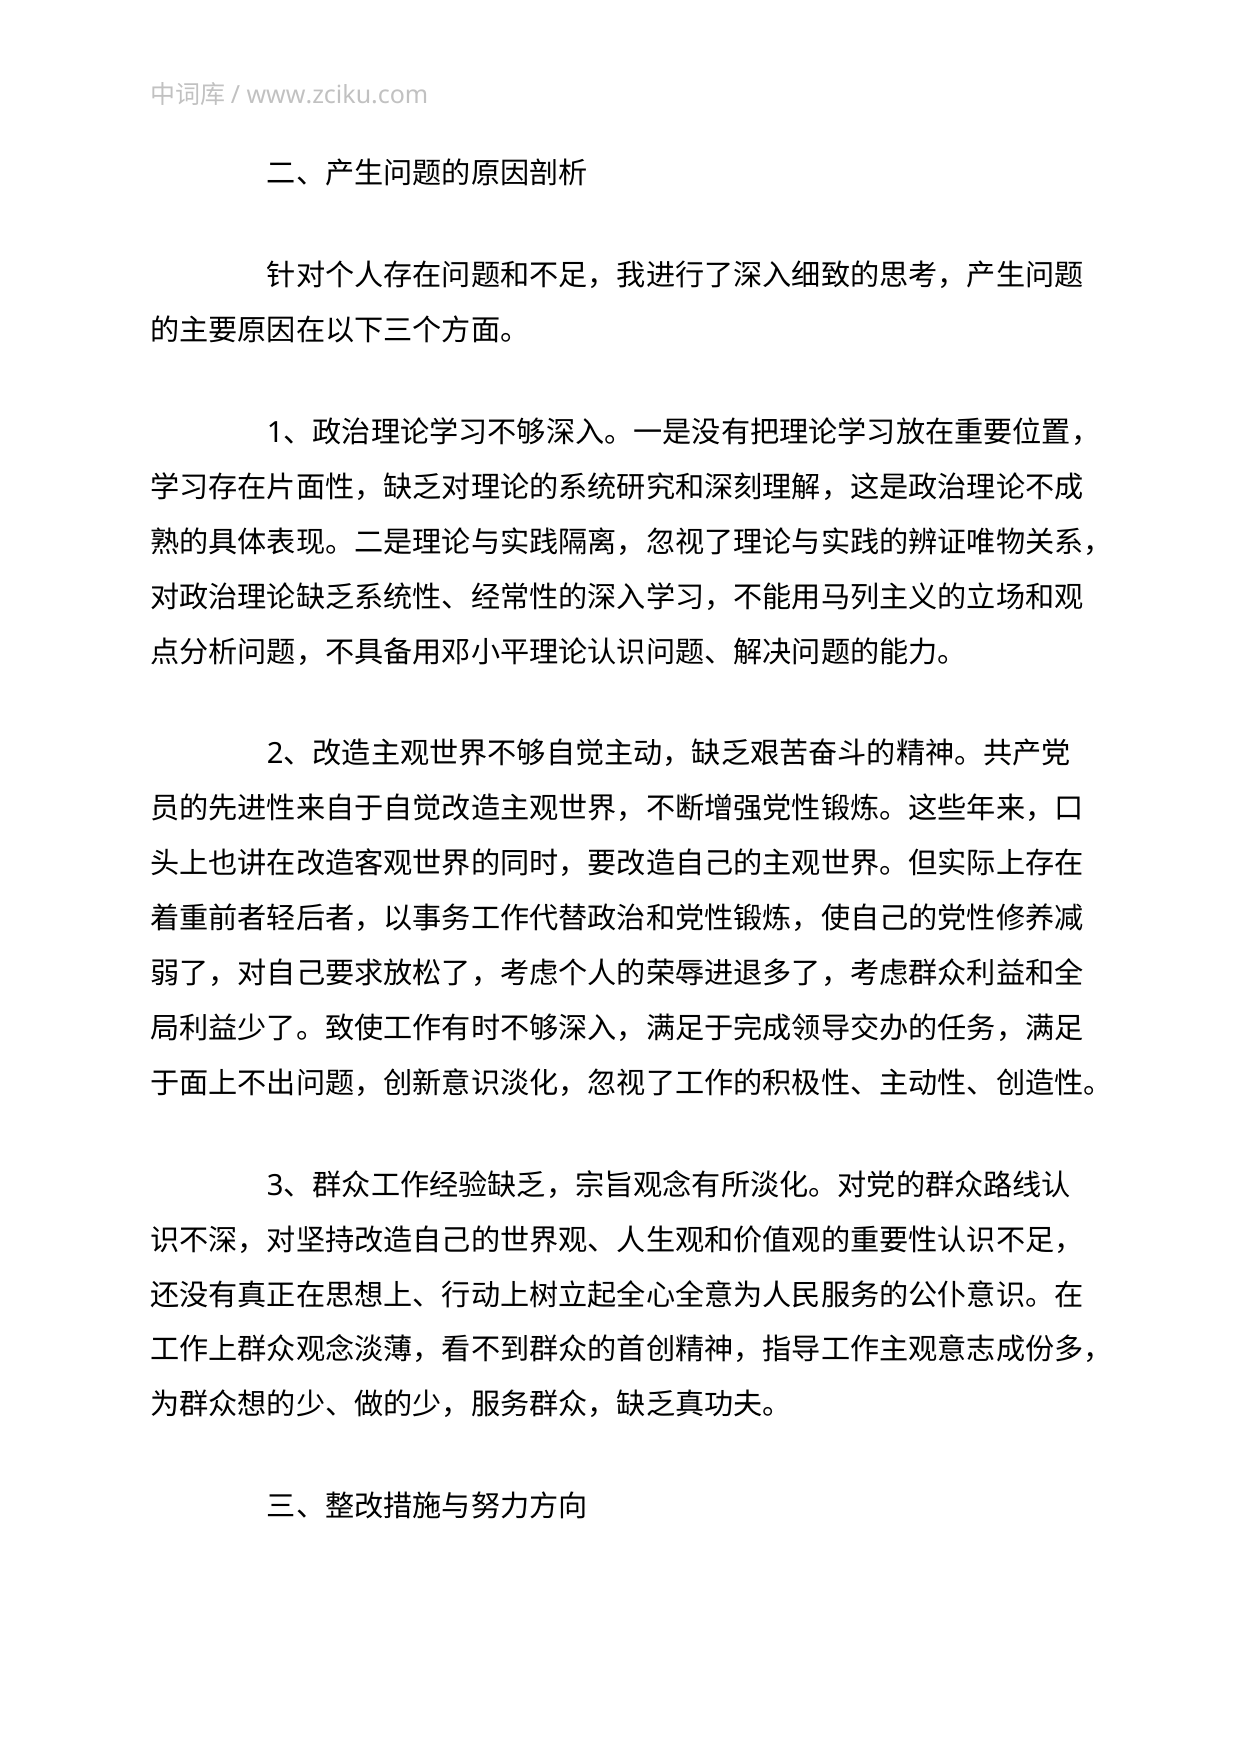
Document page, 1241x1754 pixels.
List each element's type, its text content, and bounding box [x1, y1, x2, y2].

text 3、群众工作经验缺乏，宗旨观念有所淡化。对党的群众路线认识不深，对坚持改造自己的世界观、人生观和价值观的重要性认识不足，还没有真正在思想上、行动上树立起全心全意为人民服务的公仆意识。在工作上群众观念淡薄，看不到群众的首创精神，指导工作主观意志成份多，为群众想的少、做的少，服务群众，缺乏真功夫。 [150, 1161, 1090, 1423]
text 1、政治理论学习不够深入。一是没有把理论学习放在重要位置，学习存在片面性，缺乏对理论的系统研究和深刻理解，这是政治理论不成熟的具体表现。二是理论与实践隔离，忽视了理论与实践的辨证唯物关系，对政治理论缺乏系统性、经常性的深入学习，不能用马列主义的立场和观点分析问题，不具备用邓小平理论认识问题、解决问题的能力。 [150, 408, 1090, 670]
text 针对个人存在问题和不足，我进行了深入细致的思考，产生问题的主要原因在以下三个方面。 [150, 252, 1090, 349]
text 二、产生问题的原因剖析 [150, 150, 1090, 192]
text 三、整改措施与努力方向 [150, 1483, 1090, 1525]
text 2、改造主观世界不够自觉主动，缺乏艰苦奋斗的精神。共产党员的先进性来自于自觉改造主观世界，不断增强党性锻炼。这些年来，口头上也讲在改造客观世界的同时，要改造自己的主观世界。但实际上存在着重前者轻后者，以事务工作代替政治和党性锻炼，使自己的党性修养减弱了，对自己要求放松了，考虑个人的荣辱进退多了，考虑群众利益和全局利益少了。致使工作有时不够深入，满足于完成领导交办的任务，满足于面上不出问题，创新意识淡化，忽视了工作的积极性、主动性、创造性。 [150, 730, 1090, 1102]
